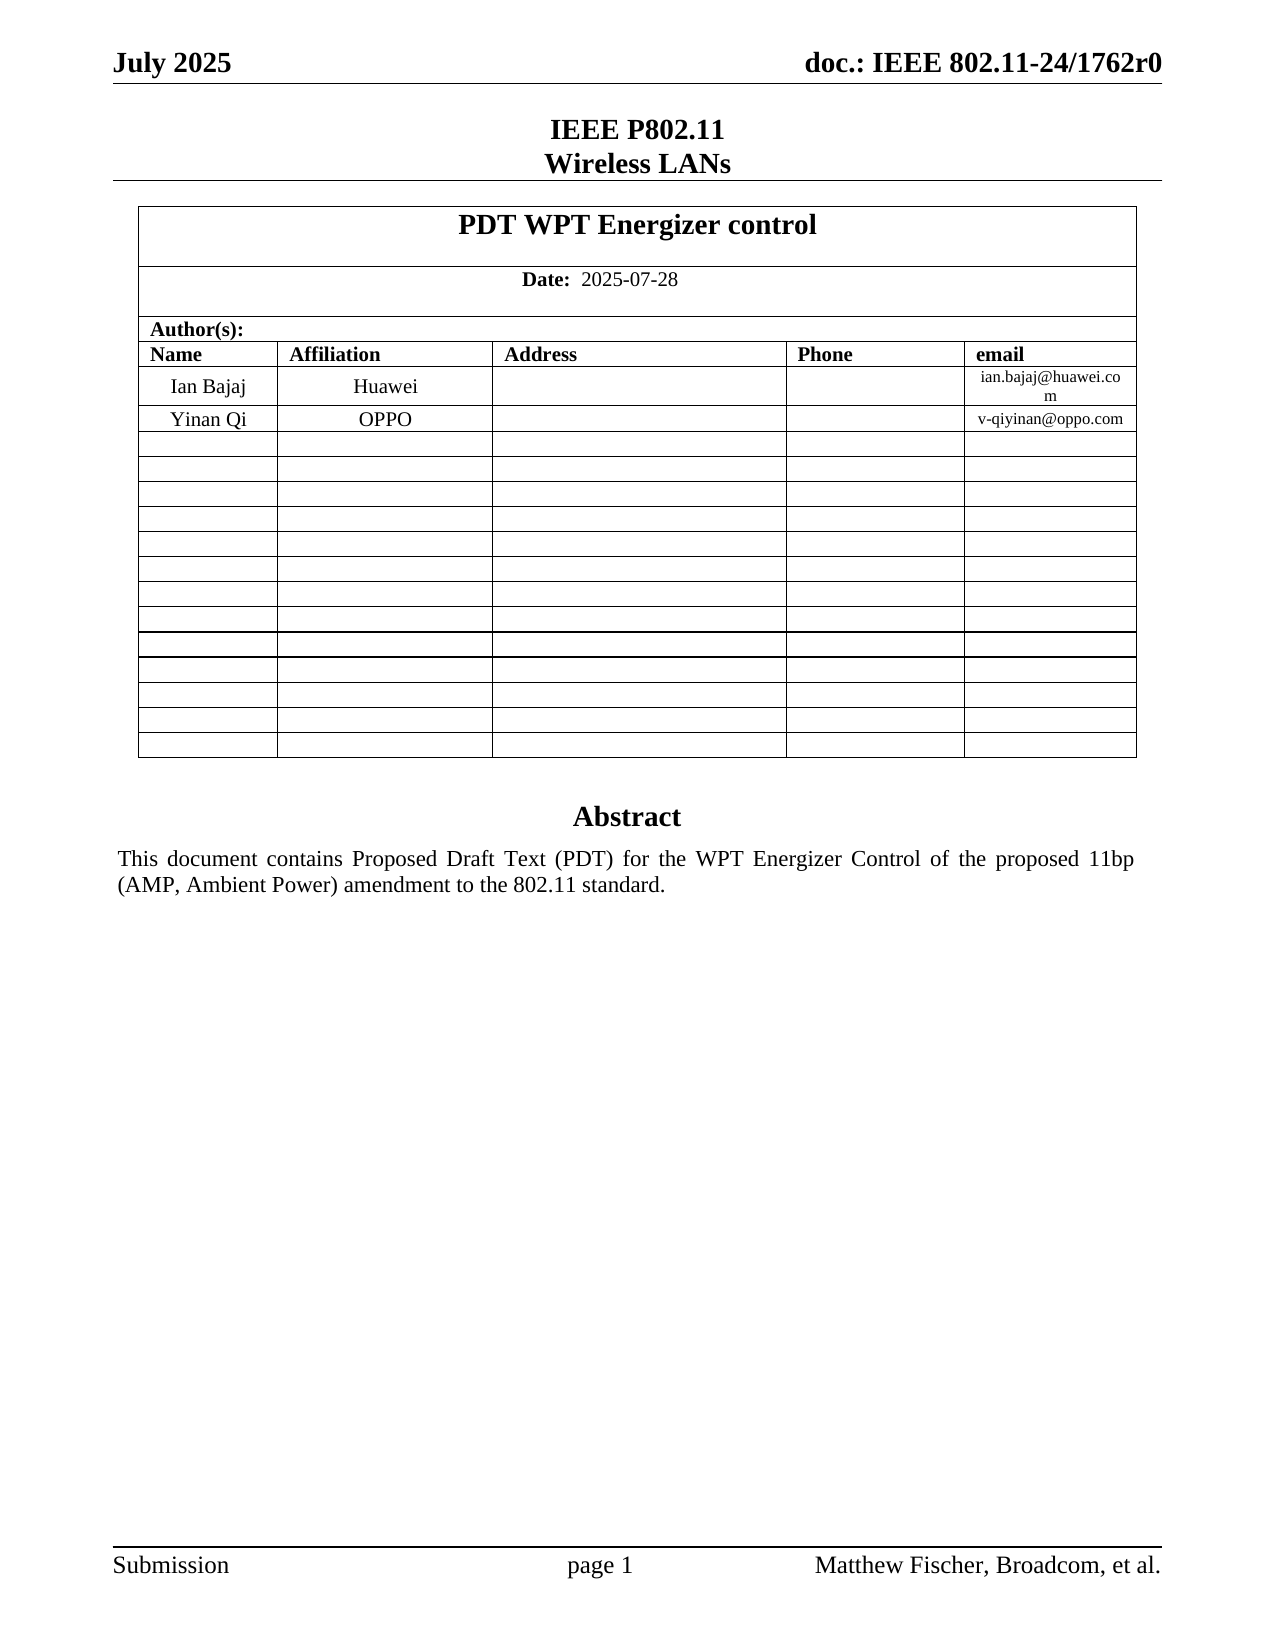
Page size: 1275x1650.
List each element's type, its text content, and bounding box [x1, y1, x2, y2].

table_cell [278, 582, 492, 606]
table_cell [965, 532, 1136, 556]
table_cell [787, 683, 964, 707]
table_cell [493, 633, 786, 656]
table_cell v-qiyinan@oppo.com [965, 406, 1136, 431]
table_cell [965, 482, 1136, 506]
table_cell [278, 532, 492, 556]
table_cell [965, 683, 1136, 707]
table_cell [139, 658, 277, 682]
table_cell [278, 457, 492, 481]
table_cell [965, 557, 1136, 581]
table_cell Address [493, 342, 786, 366]
table_cell [965, 457, 1136, 481]
table_cell [787, 708, 964, 732]
table_cell [139, 482, 277, 506]
table_cell [787, 633, 964, 656]
table_cell Author(s): [139, 317, 1136, 341]
table_cell Name [139, 342, 277, 366]
table_cell [493, 658, 786, 682]
table_cell [787, 658, 964, 682]
table_cell [787, 432, 964, 456]
table_cell [493, 708, 786, 732]
table_cell [278, 633, 492, 656]
table_cell [965, 607, 1136, 631]
table_cell Huawei [278, 367, 492, 405]
table_cell [965, 708, 1136, 732]
table_cell Ian Bajaj [139, 367, 277, 405]
table_cell [787, 532, 964, 556]
table_cell [493, 507, 786, 531]
table_cell [787, 557, 964, 581]
table_cell [278, 733, 492, 757]
table_cell [278, 607, 492, 631]
table_cell [278, 658, 492, 682]
table_cell [787, 607, 964, 631]
table_cell [493, 406, 786, 431]
table_cell [139, 557, 277, 581]
table_cell [139, 582, 277, 606]
table_cell [965, 658, 1136, 682]
table_cell [787, 482, 964, 506]
table_cell [139, 432, 277, 456]
table_cell [493, 482, 786, 506]
table_cell ian.bajaj@huawei.com [965, 367, 1136, 405]
table_cell [493, 432, 786, 456]
table_cell Affiliation [278, 342, 492, 366]
table_cell [278, 557, 492, 581]
table_cell [139, 633, 277, 656]
table_cell [493, 532, 786, 556]
table_cell [493, 582, 786, 606]
table_cell [493, 557, 786, 581]
table_cell [493, 607, 786, 631]
table_cell [139, 457, 277, 481]
table_cell email [965, 342, 1136, 366]
table_cell [278, 432, 492, 456]
table_cell [493, 733, 786, 757]
table_cell [278, 683, 492, 707]
table_cell [965, 733, 1136, 757]
table_cell [278, 708, 492, 732]
table_cell [278, 482, 492, 506]
table_cell [787, 406, 964, 431]
table_cell Date: 2025-07-28 [139, 267, 1136, 316]
table_cell OPPO [278, 406, 492, 431]
table_cell Phone [787, 342, 964, 366]
table_cell [278, 507, 492, 531]
table_cell [965, 507, 1136, 531]
table_cell [139, 532, 277, 556]
table_cell [787, 367, 964, 405]
table_cell [965, 582, 1136, 606]
table_header PDT WPT Energizer control [139, 207, 1136, 266]
table_cell [139, 507, 277, 531]
table_cell [787, 733, 964, 757]
table_cell [493, 683, 786, 707]
table_cell [787, 457, 964, 481]
table_cell [787, 507, 964, 531]
table_cell [493, 457, 786, 481]
table_cell [493, 367, 786, 405]
table_cell [965, 432, 1136, 456]
table_cell [139, 733, 277, 757]
table_cell [139, 607, 277, 631]
table_cell [787, 582, 964, 606]
table_cell [965, 633, 1136, 656]
table_cell Yinan Qi [139, 406, 277, 431]
table_cell [139, 683, 277, 707]
text IEEE P802.11 Wireless LANs [112, 112, 1162, 181]
table_cell [139, 708, 277, 732]
